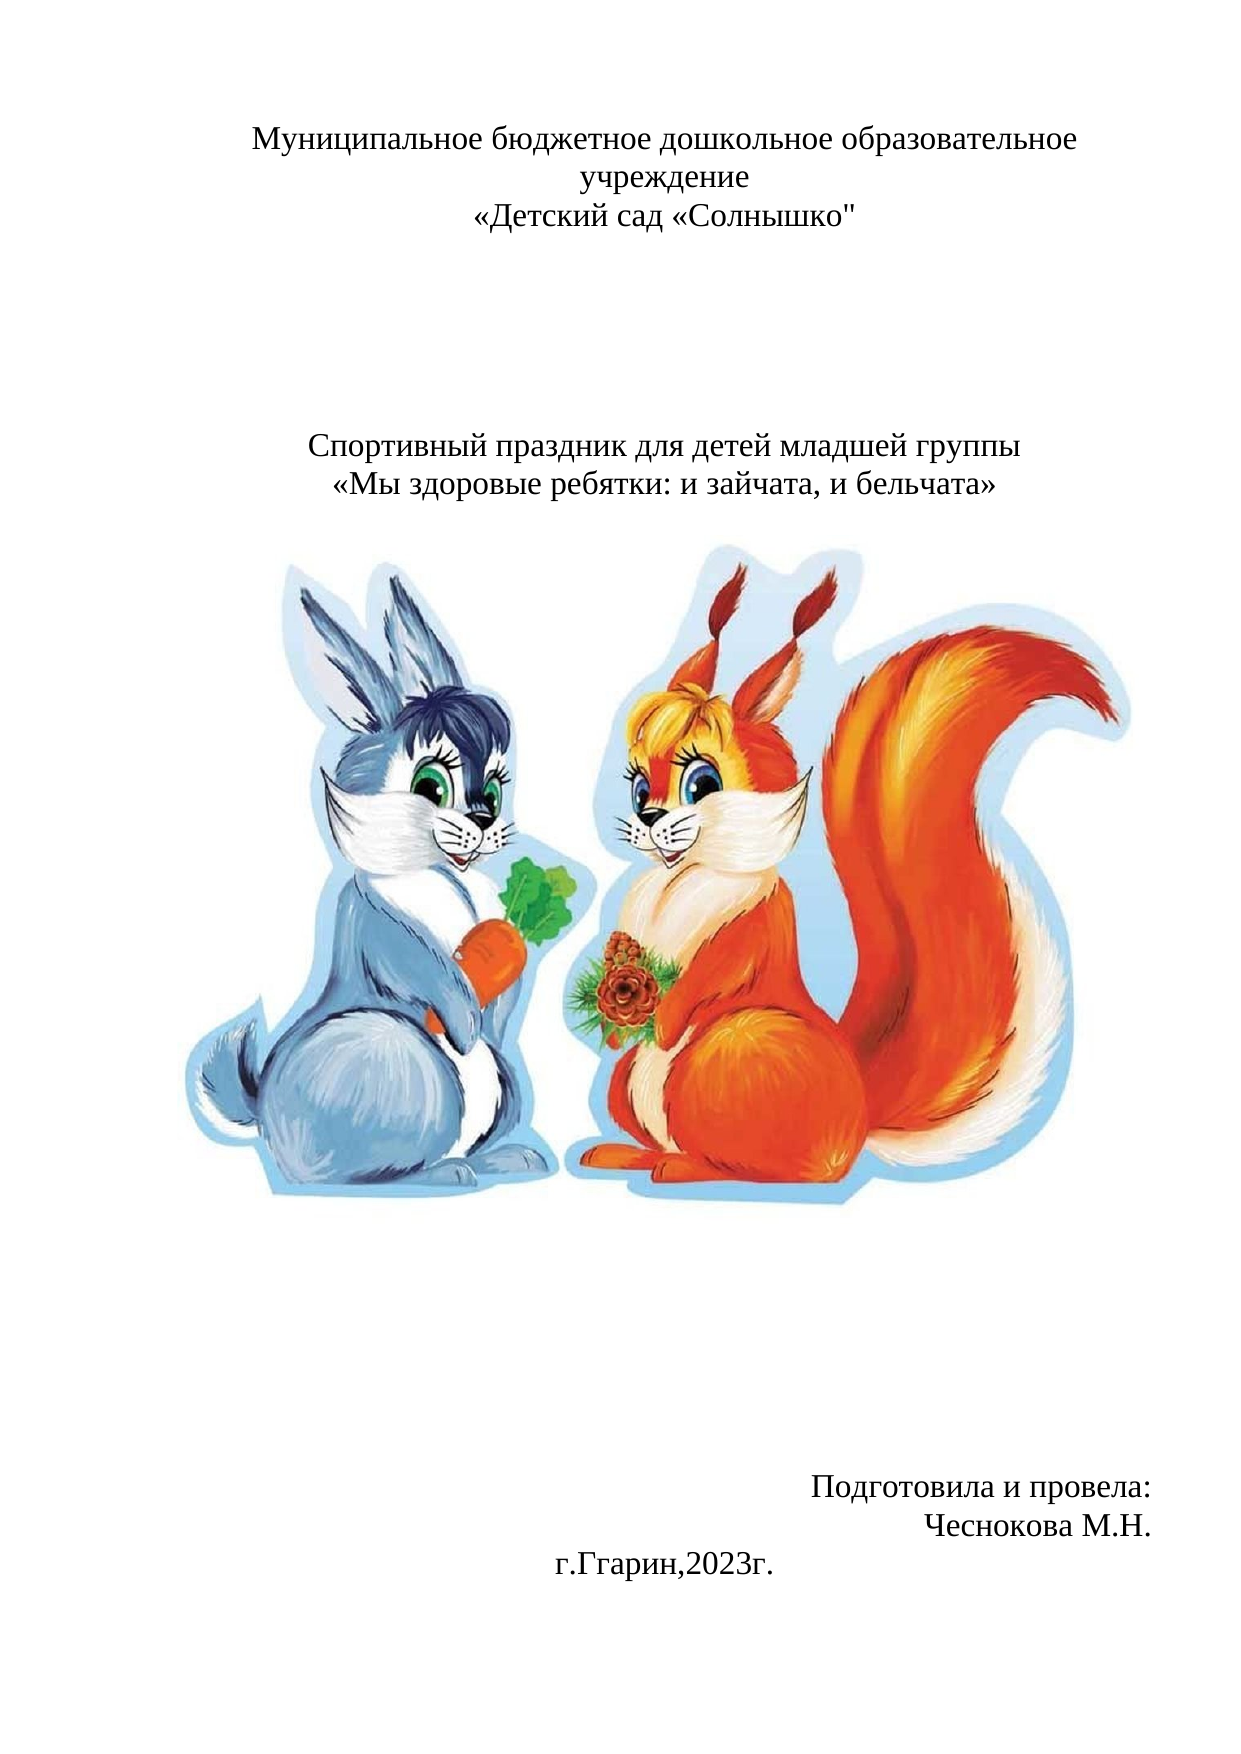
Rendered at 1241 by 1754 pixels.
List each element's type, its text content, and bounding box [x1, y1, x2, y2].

text «Детский сад «Солнышко" [177, 195, 1152, 233]
text Спортивный праздник для детей младшей группы [177, 425, 1152, 463]
text Муниципальное бюджетное дошкольное образовательное учреждение [177, 118, 1152, 195]
text «Мы здоровые ребятки: и зайчата, и бельчата» [177, 463, 1152, 501]
picture [177, 535, 1152, 1232]
text Подготовила и провела: [177, 1467, 1152, 1505]
text г.Ггарин,2023г. [177, 1543, 1152, 1582]
text Чеснокова М.Н. [177, 1505, 1152, 1543]
